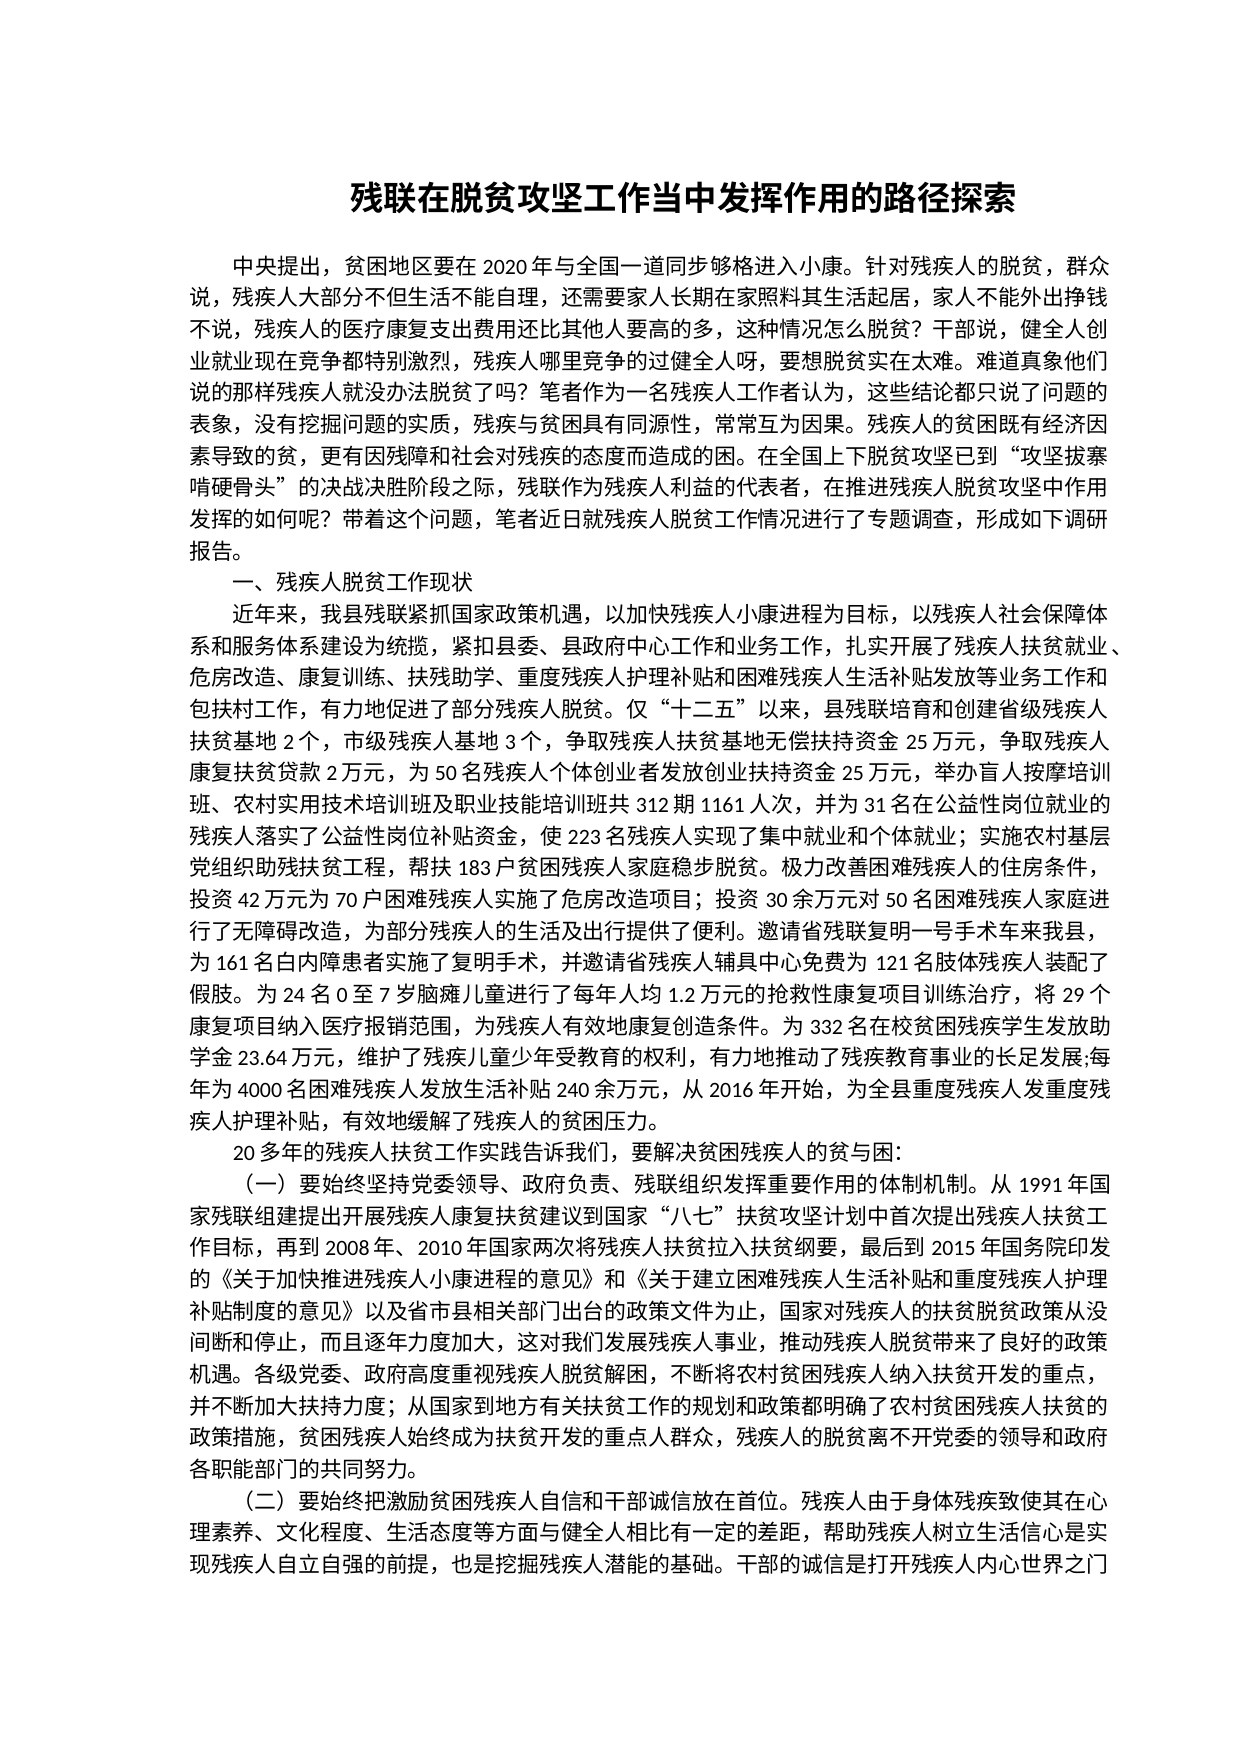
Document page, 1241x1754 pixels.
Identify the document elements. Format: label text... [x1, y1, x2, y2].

text 一、残疾人脱贫工作现状 [189, 565, 1111, 597]
text 20多年的残疾人扶贫工作实践告诉我们，要解决贫困残疾人的贫与困： [189, 1135, 1111, 1167]
text （一）要始终坚持党委领导、政府负责、残联组织发挥重要作用的体制机制。从1991年国家残联组建提出开展残疾人康复扶贫建议到国家“八七”扶贫攻坚计划中首次提出残疾人扶贫工作目标，再到2008年、2010年国家两次将残疾人扶贫拉入扶贫纲要，最后到2015年国务院印发的《关于加快推进残疾人小康进程的意见》和《关于建立困难残疾人生活补贴和重度残疾人护理补贴制度的意见》以及省市县相关部门出台的政策文件为止，国家对残疾人的扶贫脱贫政策从没间断和停止，而且逐年力度加大，这对我们发展残疾人事业，推动残疾人脱贫带来了良好的政策机遇。各级党委、政府高度重视残疾人脱贫解困，不断将农村贫困残疾人纳入扶贫开发的重点，并不断加大扶持力度；从国家到地方有关扶贫工作的规划和政策都明确了农村贫困残疾人扶贫的政策措施，贫困残疾人始终成为扶贫开发的重点人群众，残疾人的脱贫离不开党委的领导和政府各职能部门的共同努力。 [189, 1167, 1111, 1484]
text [189, 1484, 1111, 1579]
text 中央提出，贫困地区要在2020年与全国一道同步够格进入小康。针对残疾人的脱贫，群众说，残疾人大部分不但生活不能自理，还需要家人长期在家照料其生活起居，家人不能外出挣钱不说，残疾人的医疗康复支出费用还比其他人要高的多，这种情况怎么脱贫？干部说，健全人创业就业现在竞争都特别激烈，残疾人哪里竞争的过健全人呀，要想脱贫实在太难。难道真象他们说的那样残疾人就没办法脱贫了吗？笔者作为一名残疾人工作者认为，这些结论都只说了问题的表象，没有挖掘问题的实质，残疾与贫困具有同源性，常常互为因果。残疾人的贫困既有经济因素导致的贫，更有因残障和社会对残疾的态度而造成的困。在全国上下脱贫攻坚已到“攻坚拔寨啃硬骨头”的决战决胜阶段之际，残联作为残疾人利益的代表者，在推进残疾人脱贫攻坚中作用发挥的如何呢？带着这个问题，笔者近日就残疾人脱贫工作情况进行了专题调查，形成如下调研报告。 [189, 249, 1111, 565]
subtitle 残联在脱贫攻坚工作当中发挥作用的路径探索 [189, 171, 1111, 219]
text 近年来，我县残联紧抓国家政策机遇，以加快残疾人小康进程为目标，以残疾人社会保障体系和服务体系建设为统揽，紧扣县委、县政府中心工作和业务工作，扎实开展了残疾人扶贫就业、危房改造、康复训练、扶残助学、重度残疾人护理补贴和困难残疾人生活补贴发放等业务工作和包扶村工作，有力地促进了部分残疾人脱贫。仅“十二五”以来，县残联培育和创建省级残疾人扶贫基地2个，市级残疾人基地3个，争取残疾人扶贫基地无偿扶持资金25万元，争取残疾人康复扶贫贷款2万元，为50名残疾人个体创业者发放创业扶持资金25万元，举办盲人按摩培训班、农村实用技术培训班及职业技能培训班共312期1161人次，并为31名在公益性岗位就业的残疾人落实了公益性岗位补贴资金，使223名残疾人实现了集中就业和个体就业；实施农村基层党组织助残扶贫工程，帮扶183户贫困残疾人家庭稳步脱贫。极力改善困难残疾人的住房条件，投资42万元为70户困难残疾人实施了危房改造项目；投资30余万元对50名困难残疾人家庭进行了无障碍改造，为部分残疾人的生活及出行提供了便利。邀请省残联复明一号手术车来我县，为161名白内障患者实施了复明手术，并邀请省残疾人辅具中心免费为121名肢体残疾人装配了假肢。为24名0至7岁脑瘫儿童进行了每年人均1.2万元的抢救性康复项目训练治疗，将29个康复项目纳入医疗报销范围，为残疾人有效地康复创造条件。为332名在校贫困残疾学生发放助学金23.64万元，维护了残疾儿童少年受教育的权利，有力地推动了残疾教育事业的长足发展;每年为4000名困难残疾人发放生活补贴240余万元，从2016年开始，为全县重度残疾人发重度残疾人护理补贴，有效地缓解了残疾人的贫困压力。 [189, 597, 1111, 1135]
